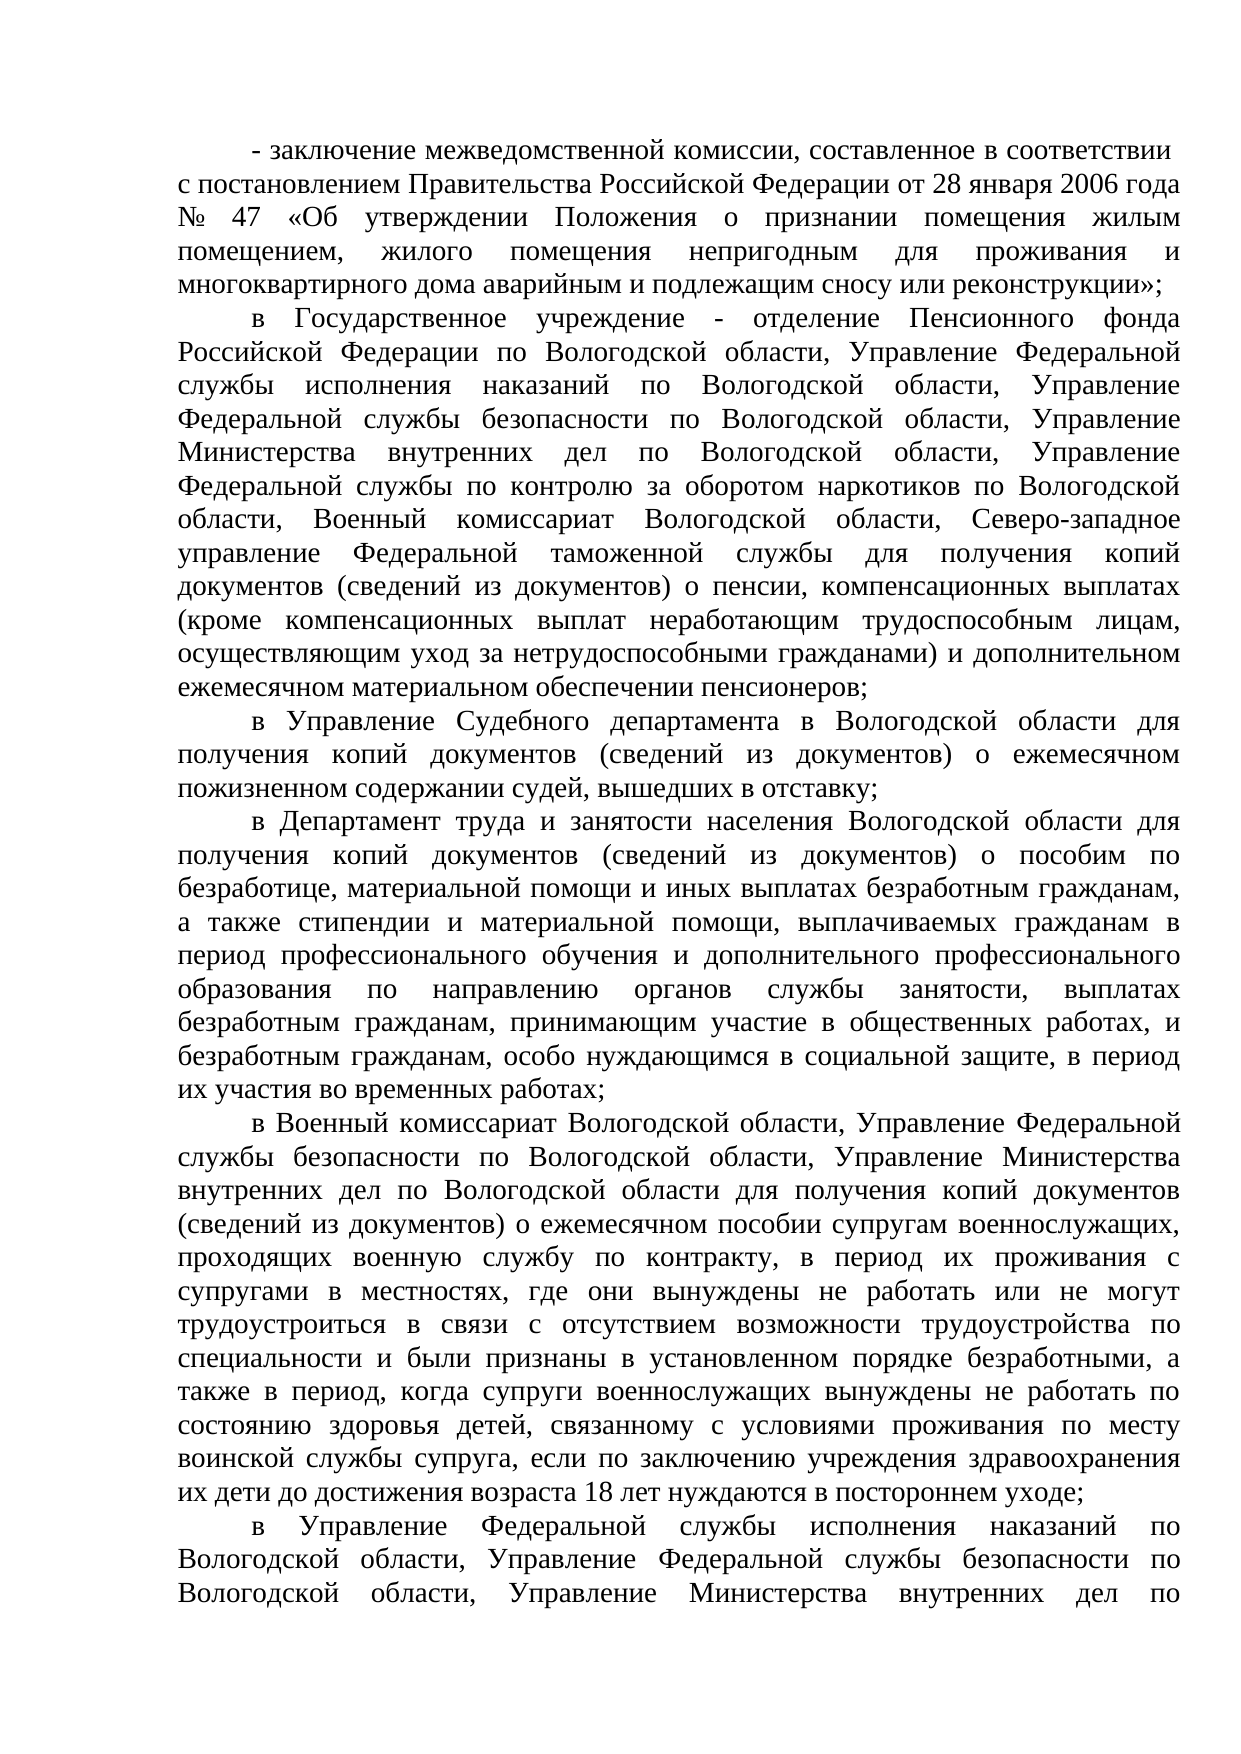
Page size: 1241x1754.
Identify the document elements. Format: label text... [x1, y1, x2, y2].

text в Департамент труда и занятости населения Вологодской области для получения копий документов (сведений из документов) о пособим по безработице, материальной помощи и иных выплатах безработным гражданам, а также стипендии и материальной помощи, выплачиваемых гражданам в период профессионального обучения и дополнительного профессионального образования по направлению органов службы занятости, выплатах безработным гражданам, принимающим участие в общественных работах, и безработным гражданам, особо нуждающимся в социальной защите, в период их участия во временных работах; [177, 803, 1181, 1105]
text в Военный комиссариат Вологодской области, Управление федеральной службы безопасности по Вологодской области, Управление Министерства внутренних дел по Вологодской области для получения копий документов (сведений из документов) о ежемесячном пособии супругам военнослужащих, проходящих военную службу по контракту, в период их проживания с супругами в местностях, где они вынуждены не работать или не могут трудоустроиться в связи с отсутствием возможности трудоустройства по специальности и были признаны в установленном порядке безработными, а также в период, когда супруги военнослужащих вынуждены не работать по состоянию здоровья детей, связанному с условиями проживания по месту воинской службы супруга, если по заключению учреждения здравоохранения их дети до достижения возраста 18 лет нуждаются в постороннем уходе; [177, 1105, 1181, 1508]
text в Управление Судебного департамента в Вологодской области для получения копий документов (сведений из документов) о ежемесячном пожизненном содержании судей, вышедших в отставку; [177, 703, 1181, 803]
text в Государственное учреждение - отделение Пенсионного фонда Российской Федерации по Вологодской области, Управление Федеральной службы исполнения наказаний по Вологодской области, Управление федеральной службы безопасности по Вологодской области, Управление Министерства внутренних дел по Вологодской области, Управление Федеральной службы по контролю за оборотом наркотиков по Вологодской области, Военный комиссариат Вологодской области, Северо-западное управление Федеральной таможенной службы для получения копий документов (сведений из документов) о пенсии, компенсационных выплатах (кроме компенсационных выплат неработающим трудоспособным лицам, осуществляющим уход за нетрудоспособными гражданами) и дополнительном ежемесячном материальном обеспечении пенсионеров; [177, 300, 1181, 703]
text - заключение межведомственной комиссии, составленное в соответствии с постановлением Правительства Российской Федерации от 28 января 2006 года № 47 «Об утверждении Положения о признании помещения жилым помещением, жилого помещения непригодным для проживания и многоквартирного дома аварийным и подлежащим сносу или реконструкции»; [177, 132, 1181, 300]
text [177, 1508, 1181, 1608]
